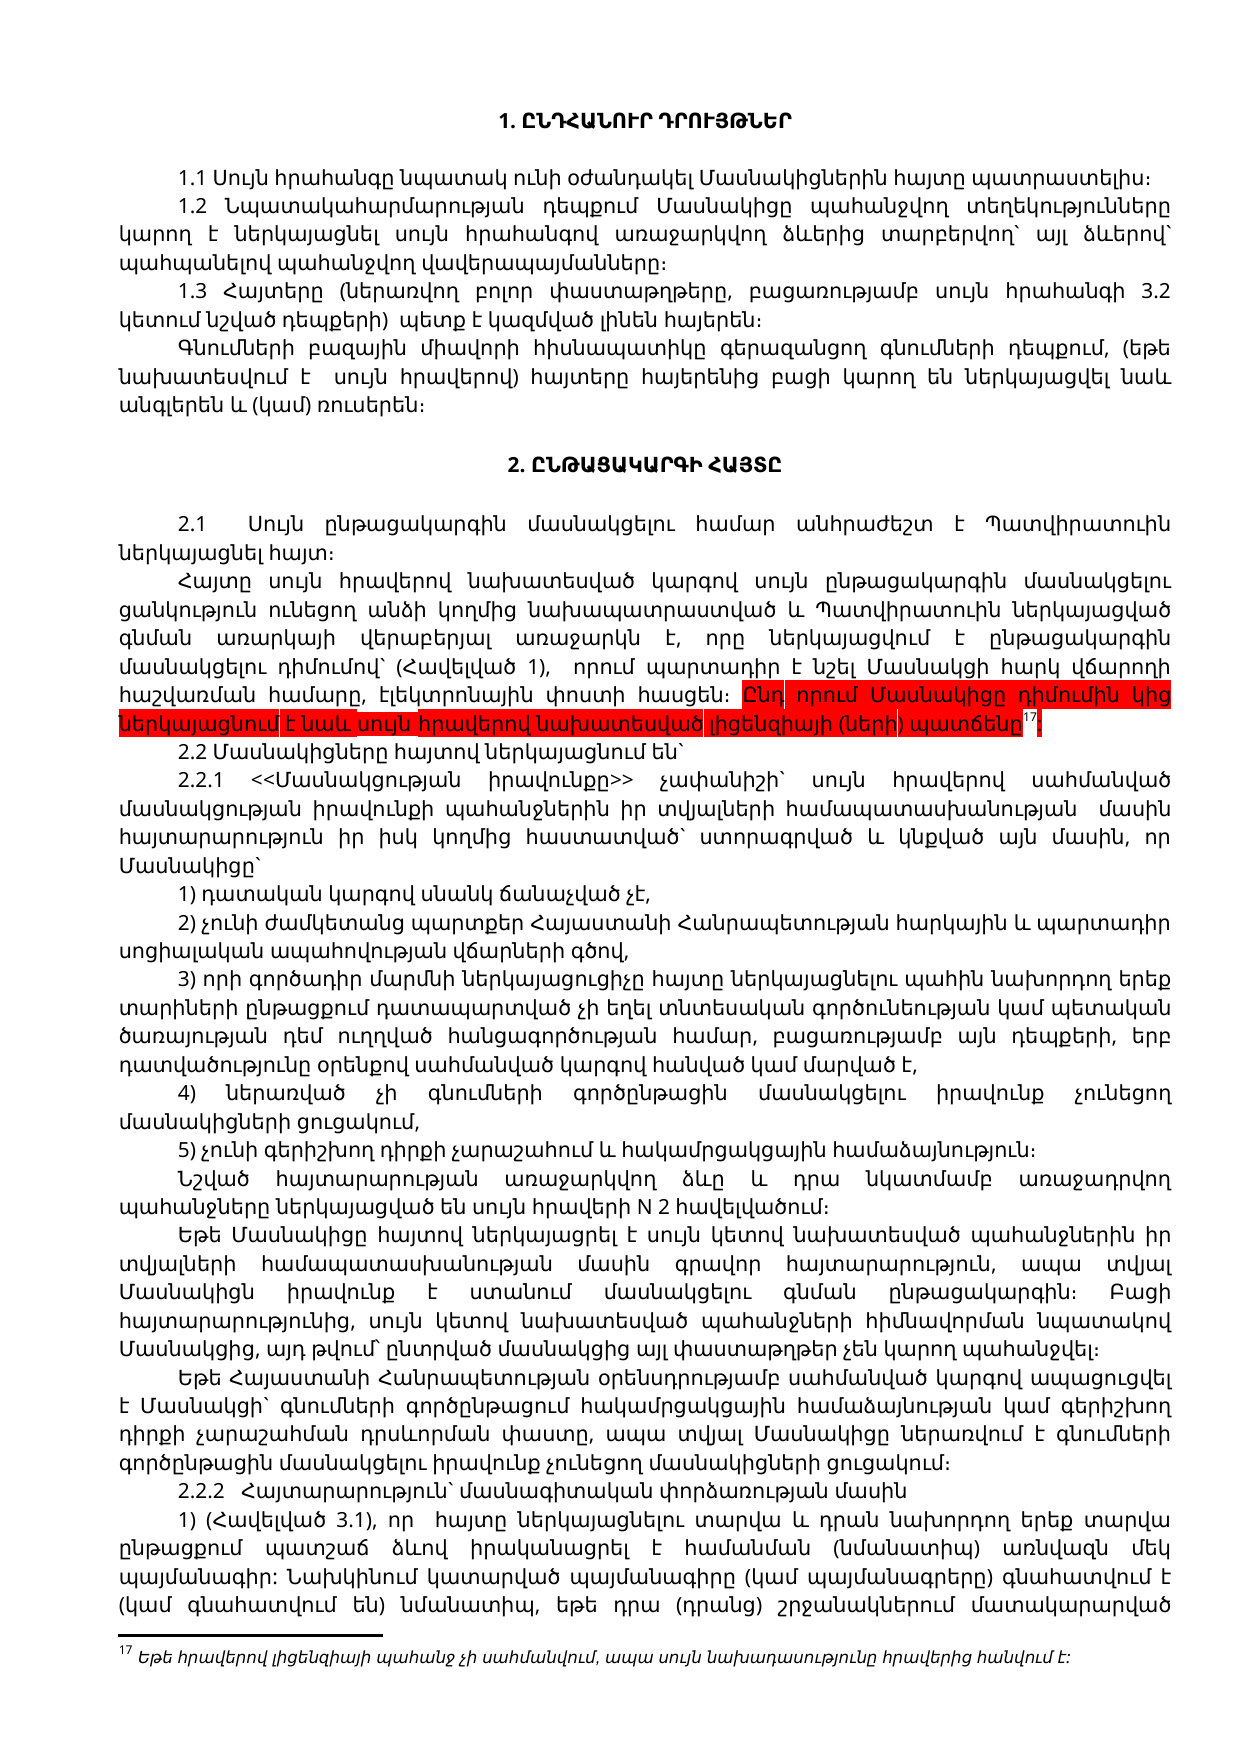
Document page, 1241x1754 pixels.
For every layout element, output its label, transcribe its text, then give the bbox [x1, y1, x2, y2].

text 1.3 Հայտերը (ներառվող բոլոր փաստաթղթերը, բացառությամբ սույն հրահանգի 3.2 կետում նշված դեպքերի) պետք է կազմված լինեն հայերեն։ [118, 276, 1171, 333]
text 3) որի գործադիր մարմնի ներկայացուցիչը հայտը ներկայացնելու պահին նախորդող երեք տարիների ընթացքում դատապարտված չի եղել տնտեսական գործունեության կամ պետական ծառայության դեմ ուղղված հանցագործության համար, բացառությամբ այն դեպքերի, երբ դատվածությունը օրենքով սահմանված կարգով հանված կամ մարված է, [118, 964, 1171, 1078]
text 2.1 Սույն ընթացակարգին մասնակցելու համար անհրաժեշտ է Պատվիրատուին ներկայացնել հայտ։ [118, 509, 1171, 566]
text 2.2.1 <<Մասնակցության իրավունքը>> չափանիշի` սույն հրավերով սահմանված մասնակցության իրավունքի պահանջներին իր տվյալների համապատասխանության մասին հայտարարություն իր իսկ կողմից հաստատված` ստորագրված և կնքված այն մասին, որ Մասնակիցը` [118, 766, 1171, 879]
text 4) ներառված չի գնումների գործընթացին մասնակցելու իրավունք չունեցող մասնակիցների ցուցակում, [118, 1078, 1171, 1135]
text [118, 1505, 1171, 1619]
text Գնումների բազային միավորի հիսնապատիկը գերազանցող գնումների դեպքում, (եթե նախատեսվում է սույն հրավերով) հայտերը հայերենից բացի կարող են ներկայացվել նաև անգլերեն և (կամ) ռուսերեն։ [118, 333, 1171, 419]
text 1.1 Սույն հրահանգը նպատակ ունի օժանդակել Մասնակիցներին հայտը պատրաստելիս։ [118, 163, 1171, 191]
text 2.2.2 Հայտարարություն` մասնագիտական փորձառության մասին [118, 1476, 1171, 1505]
text 1. ԸՆԴՀԱՆՈՒՐ ԴՐՈՒՅԹՆԵՐ [118, 106, 1171, 135]
text 5) չունի գերիշխող դիրքի չարաշահում և հակամրցակցային համաձայնություն։ [118, 1135, 1171, 1164]
text 2.2 Մասնակիցները հայտով ներկայացնում են` [118, 737, 1171, 766]
text 1) դատական կարգով սնանկ ճանաչված չէ, [118, 879, 1171, 908]
text Եթե Մասնակիցը հայտով ներկայացրել է սույն կետով նախատեսված պահանջներին իր տվյալների համապատասխանության մասին գրավոր հայտարարություն, ապա տվյալ Մասնակիցն իրավունք է ստանում մասնակցելու գնման ընթացակարգին։ Բացի հայտարարությունից, սույն կետով նախատեսված պահանջների հիմնավորման նպատակով Մասնակցից, այդ թվում՝ ընտրված մասնակցից այլ փաստաթղթեր չեն կարող պահանջվել։ [118, 1221, 1171, 1363]
text Նշված հայտարարության առաջարկվող ձևը և դրա նկատմամբ առաջադրվող պահանջները ներկայացված են սույն հրավերի N 2 հավելվածում։ [118, 1164, 1171, 1221]
text Եթե Հայաստանի Հանրապետության օրենսդրությամբ սահմանված կարգով ապացուցվել է Մասնակցի` գնումների գործընթացում հակամրցակցային համաձայնության կամ գերիշխող դիրքի չարաշահման դրսևորման փաստը, ապա տվյալ Մասնակիցը ներառվում է գնումների գործընթացին մասնակցելու իրավունք չունեցող մասնակիցների ցուցակում։ [118, 1363, 1171, 1476]
text 1.2 Նպատակահարմարության դեպքում Մասնակիցը պահանջվող տեղեկությունները կարող է ներկայացնել սույն հրահանգով առաջարկվող ձևերից տարբերվող` այլ ձևերով` պահպանելով պահանջվող վավերապայմանները։ [118, 191, 1171, 276]
text 2) չունի ժամկետանց պարտքեր Հայաստանի Հանրապետության հարկային և պարտադիր սոցիալական ապահովության վճարների գծով, [118, 908, 1171, 964]
text Հայտը սույն հրավերով նախատեսված կարգով սույն ընթացակարգին մասնակցելու ցանկություն ունեցող անձի կողմից նախապատրաստված և Պատվիրատուին ներկայացված գնման առարկայի վերաբերյալ առաջարկն է, որը ներկայացվում է ընթացակարգին մասնակցելու դիմումով` (Հավելված 1), որում պարտադիր է նշել Մասնակցի հարկ վճարողի հաշվառման համարը, էլեկտրոնային փոստի հասցեն։ Ընդ որում Մասնակիցը դիմումին կից ներկայացնում է նաև սույն հրավերով նախատեսված լիցենզիայի (ների) պատճենը: [118, 566, 1171, 737]
text 2. ԸՆԹԱՑԱԿԱՐԳԻ ՀԱՅՏԸ [118, 450, 1171, 478]
